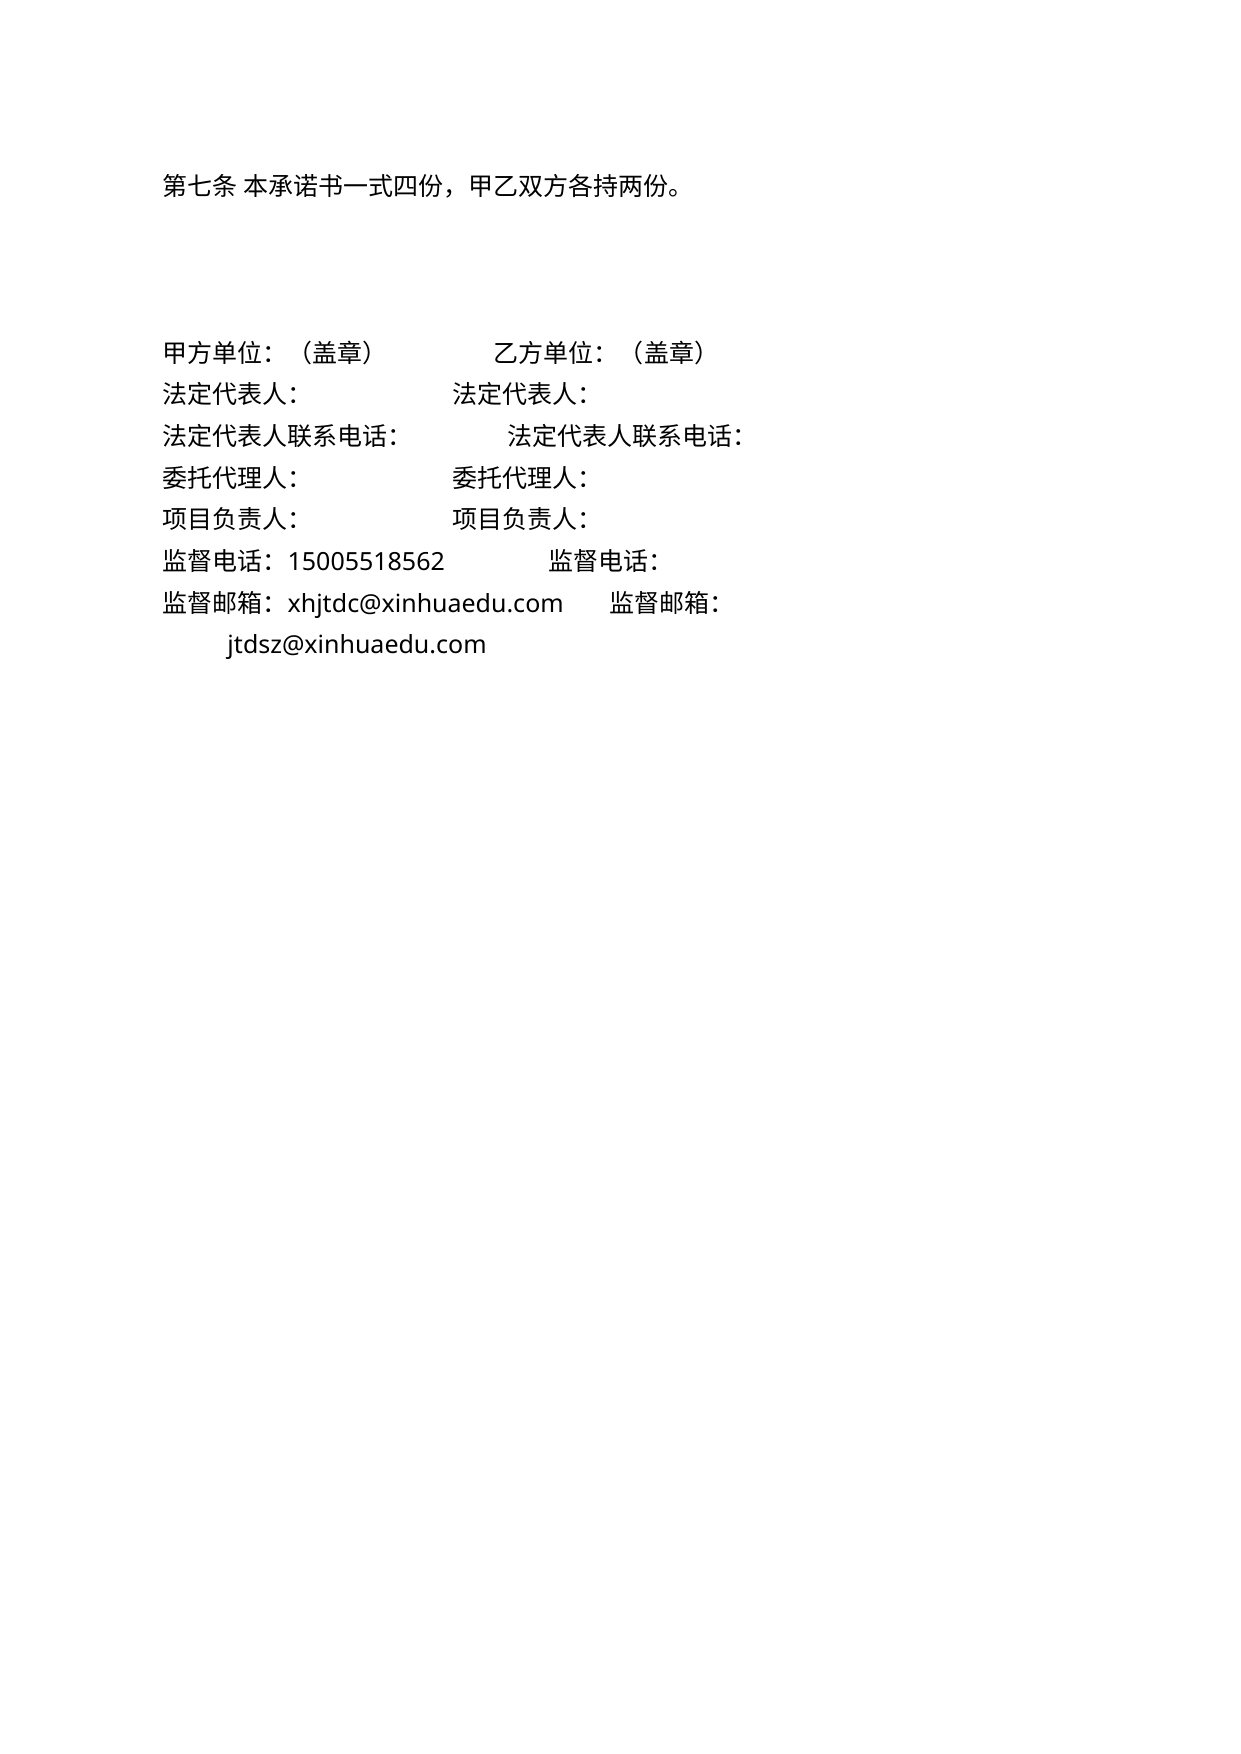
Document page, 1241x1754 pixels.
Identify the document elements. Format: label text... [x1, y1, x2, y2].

text 第七条 本承诺书一式四份，甲乙双方各持两份。 [112, 162, 1128, 204]
text 监督电话：15005518562 监督电话： [112, 537, 1128, 579]
text jtdsz@xinhuaedu.com [112, 620, 1128, 662]
text 监督邮箱：xhjtdc@xinhuaedu.com 监督邮箱： [112, 579, 1128, 620]
text 项目负责人： 项目负责人： [112, 495, 1128, 537]
text 甲方单位：（盖章） 乙方单位：（盖章） [112, 329, 1128, 370]
text 委托代理人： 委托代理人： [112, 454, 1128, 495]
text 法定代表人： 法定代表人： [112, 370, 1128, 412]
text 法定代表人联系电话： 法定代表人联系电话： [112, 412, 1128, 454]
